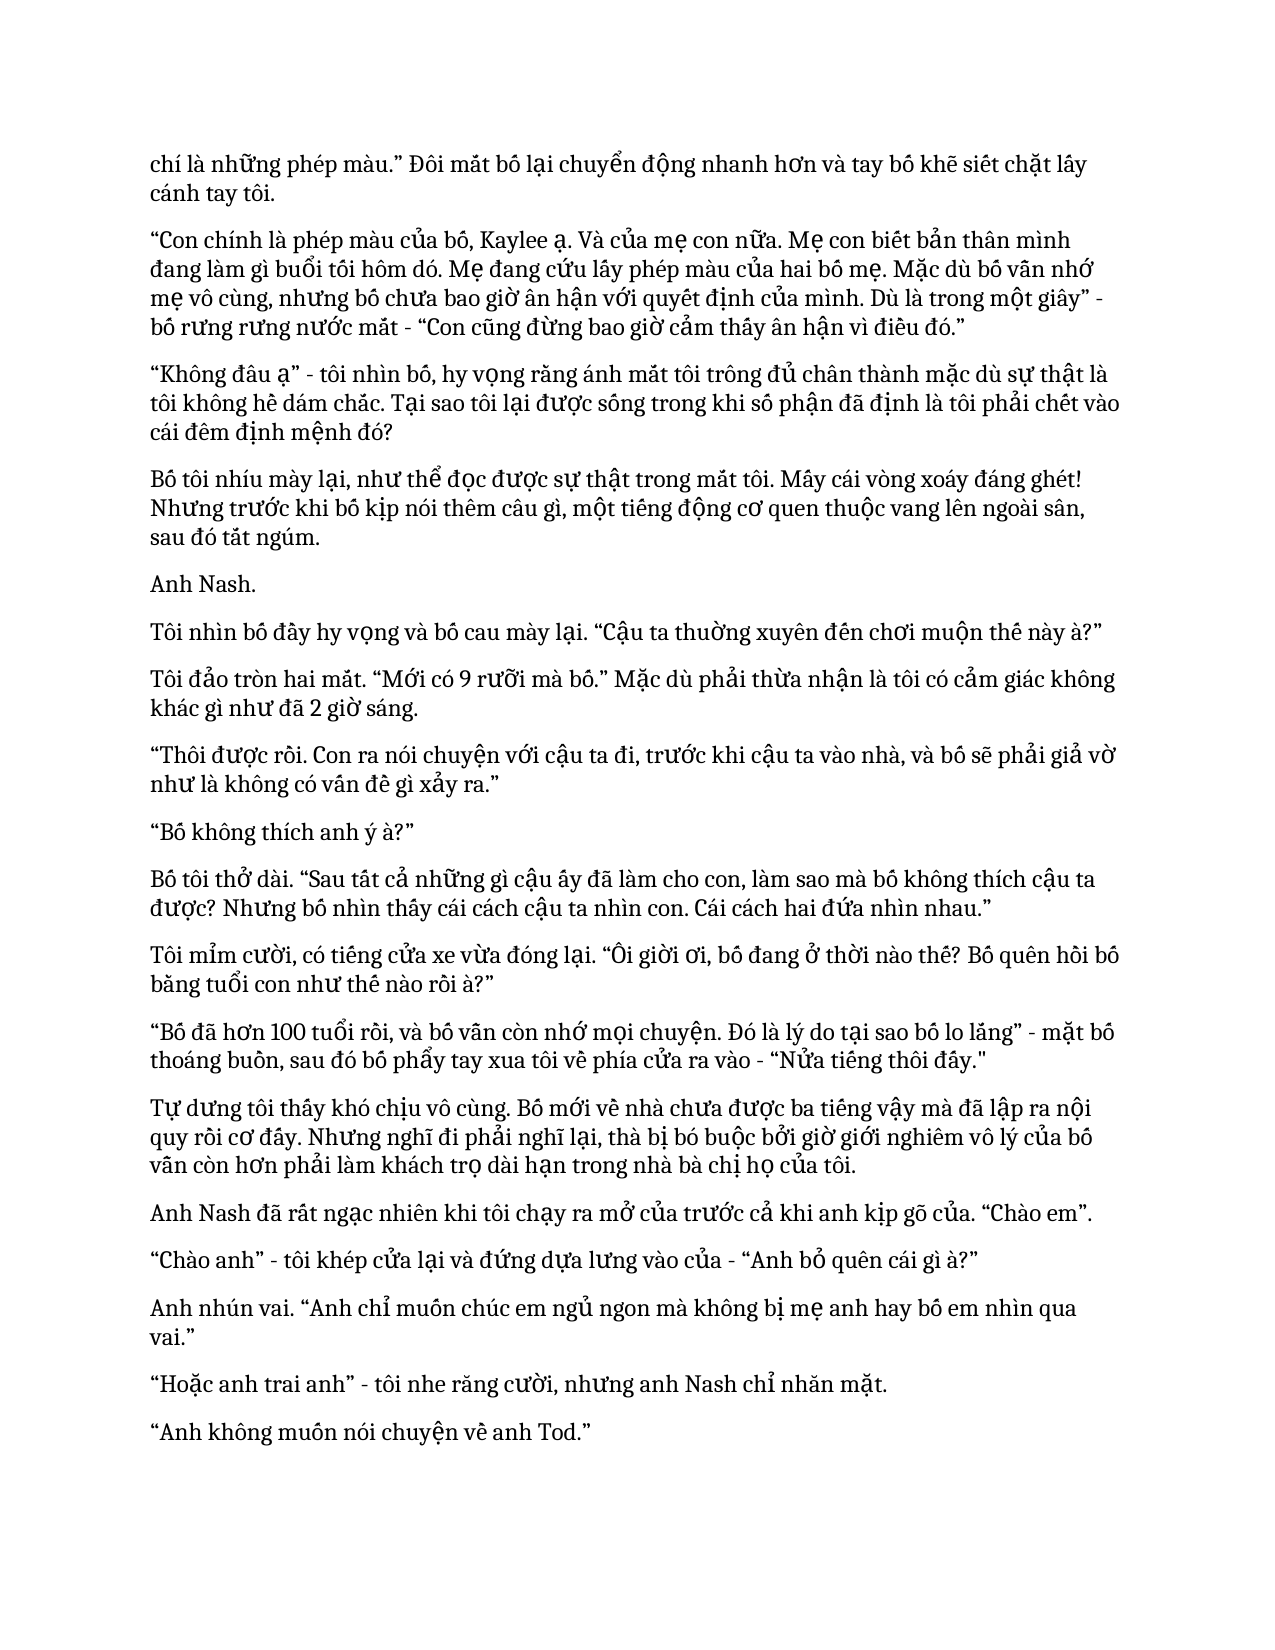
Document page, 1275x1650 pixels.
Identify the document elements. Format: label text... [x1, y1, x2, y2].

text Bố tôi nhíu mày lại, như thể đọc được sự thật trong mắt tôi. Mấy cái vòng xoáy đáng ghét! Nhưng trước khi bố kịp nói thêm câu gì, một tiếng động cơ quen thuộc vang lên ngoài sân, sau đó tắt ngúm. [150, 465, 1125, 551]
text Tôi đảo tròn hai mắt. “Mới có 9 rưỡi mà bố.” Mặc dù phải thừa nhận là tôi có cảm giác không khác gì như đã 2 giờ sáng. [150, 665, 1125, 722]
text “Thôi được rồi. Con ra nói chuyện với cậu ta đi, trước khi cậu ta vào nhà, và bố sẽ phải giả vờ như là không có vấn đề gì xảy ra.” [150, 741, 1125, 799]
text “Bố đã hơn 100 tuổi rồi, và bố vẫn còn nhớ mọi chuyện. Đó là lý do tại sao bố lo lắng” - mặt bố thoáng buồn, sau đó bố phẩy tay xua tôi về phía cửa ra vào - “Nửa tiếng thôi đấy." [150, 1017, 1125, 1075]
text “Bố không thích anh ý à?” [150, 817, 1125, 846]
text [150, 150, 1125, 207]
text Tôi mỉm cười, có tiếng cửa xe vừa đóng lại. “Ôi giời ơi, bố đang ở thời nào thế? Bố quên hồi bố bằng tuổi con như thế nào rồi à?” [150, 941, 1125, 999]
text “Chào anh” - tôi khép cửa lại và đứng dựa lưng vào của - “Anh bỏ quên cái gì à?” [150, 1246, 1125, 1275]
text Anh nhún vai. “Anh chỉ muốn chúc em ngủ ngon mà không bị mẹ anh hay bố em nhìn qua vai.” [150, 1294, 1125, 1351]
text Anh Nash. [150, 570, 1125, 599]
text “Hoặc anh trai anh” - tôi nhe răng cười, nhưng anh Nash chỉ nhăn mặt. [150, 1370, 1125, 1399]
text “Con chính là phép màu của bố, Kaylee ạ. Và của mẹ con nữa. Mẹ con biết bản thân mình đang làm gì buổi tối hôm dó. Mẹ đang cứu lấy phép màu của hai bố mẹ. Mặc dù bố vẫn nhớ mẹ vô cùng, nhưng bố chưa bao giờ ân hận với quyết định của mình. Dù là trong một giây” - bố rưng rưng nước mắt - “Con cũng đừng bao giờ cảm thấy ân hận vì điều đó.” [150, 226, 1125, 341]
text Anh Nash đã rất ngạc nhiên khi tôi chạy ra mở của trước cả khi anh kịp gõ của. “Chào em”. [150, 1199, 1125, 1227]
text Tôi nhìn bố đầy hy vọng và bố cau mày lại. “Cậu ta thuờng xuyên đến chơi muộn thế này à?” [150, 617, 1125, 646]
text Tự dưng tôi thấy khó chịu vô cùng. Bố mới về nhà chưa được ba tiếng vậy mà đã lập ra nội quy rồi cơ đấy. Nhưng nghĩ đi phải nghĩ lại, thà bị bó buộc bởi giờ giới nghiêm vô lý của bố vẫn còn hơn phải làm khách trọ dài hạn trong nhà bà chị họ của tôi. [150, 1094, 1125, 1180]
text Bố tôi thở dài. “Sau tất cả những gì cậu ấy đã làm cho con, làm sao mà bố không thích cậu ta được? Nhưng bố nhìn thấy cái cách cậu ta nhìn con. Cái cách hai đứa nhìn nhau.” [150, 865, 1125, 922]
text “Không đâu ạ” - tôi nhìn bố, hy vọng rằng ánh mắt tôi trông đủ chân thành mặc dù sự thật là tôi không hề dám chắc. Tại sao tôi lại được sống trong khi số phận đã định là tôi phải chết vào cái đêm định mệnh đó? [150, 360, 1125, 446]
text “Anh không muốn nói chuyện về anh Tod.” [150, 1417, 1125, 1446]
